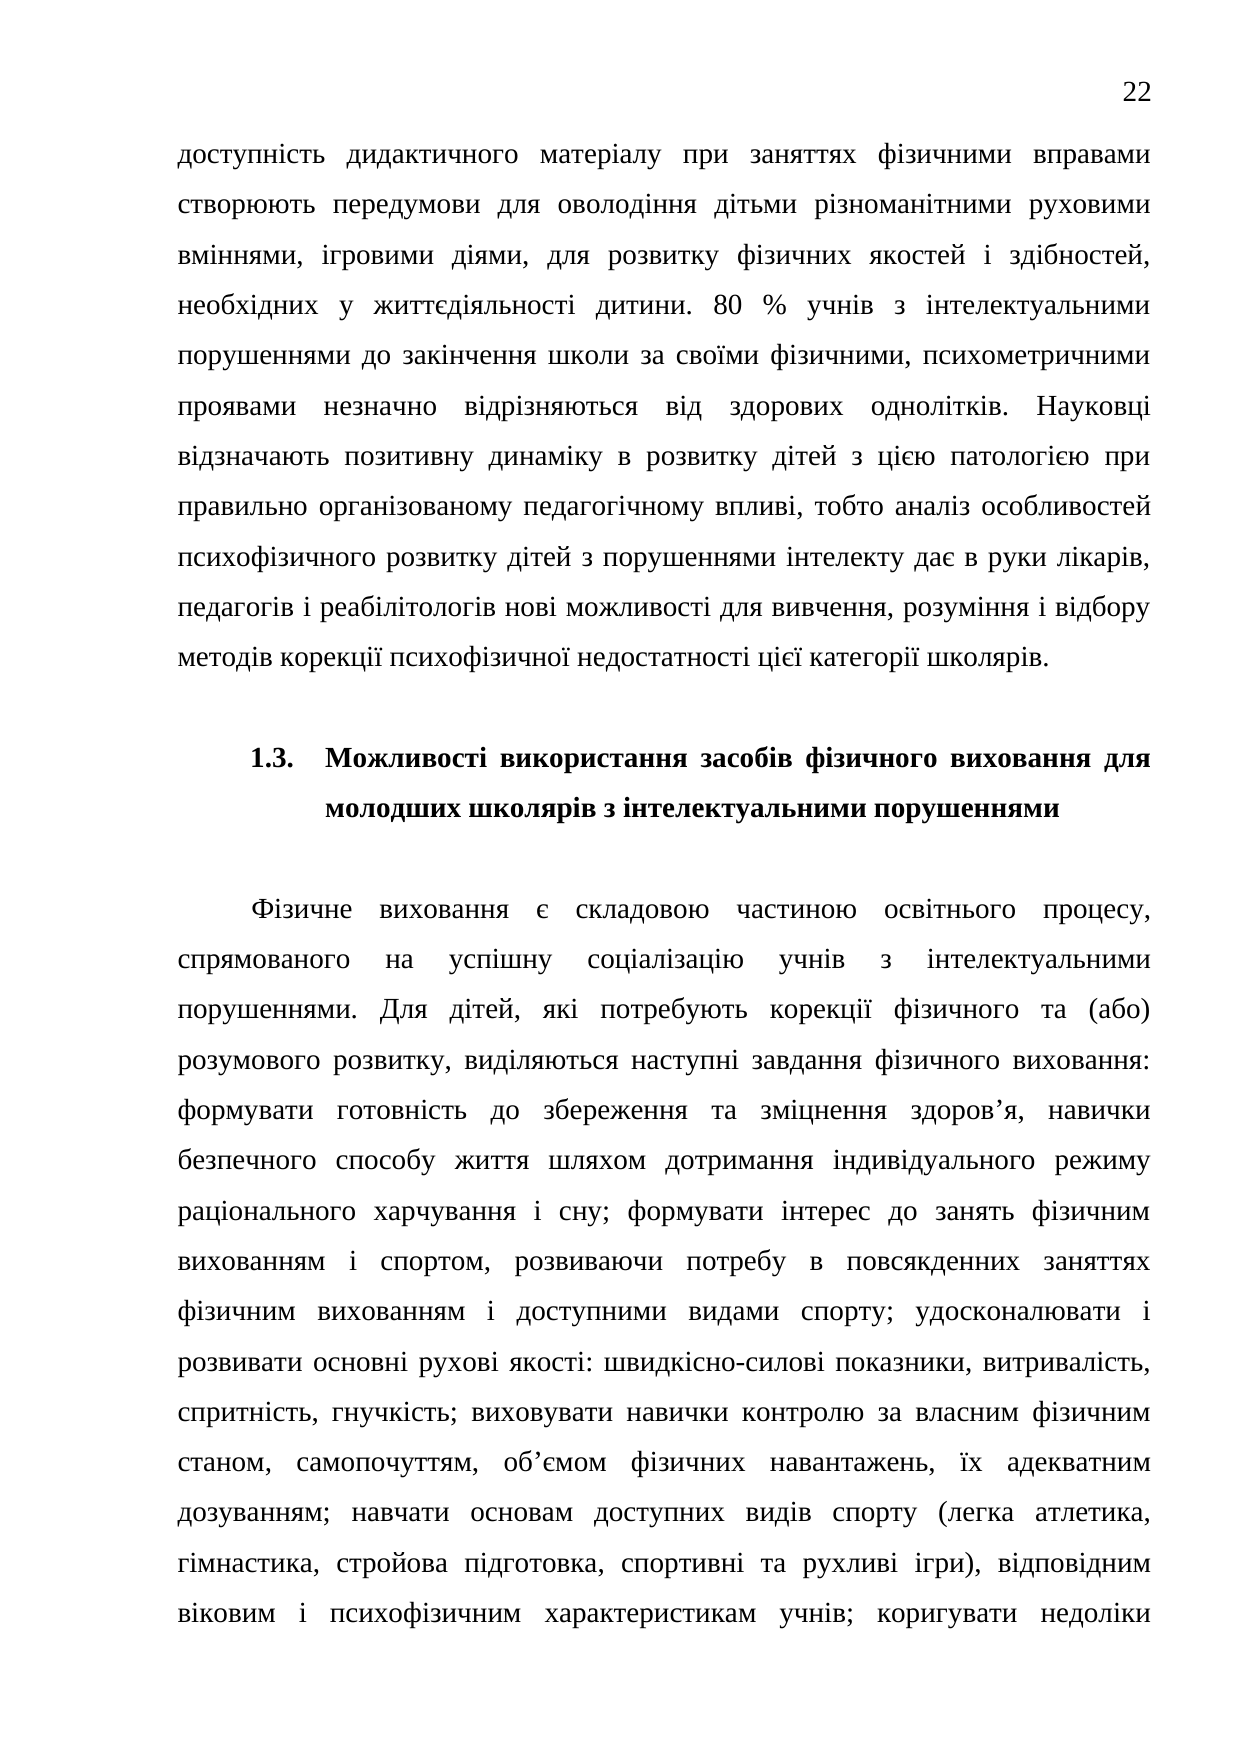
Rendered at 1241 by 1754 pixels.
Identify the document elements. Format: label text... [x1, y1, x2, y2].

list Можливості використання засобів фізичного виховання для молодших школярів з інтелектуальними порушеннями [250, 740, 1152, 824]
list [177, 891, 1152, 1629]
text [177, 136, 1152, 673]
